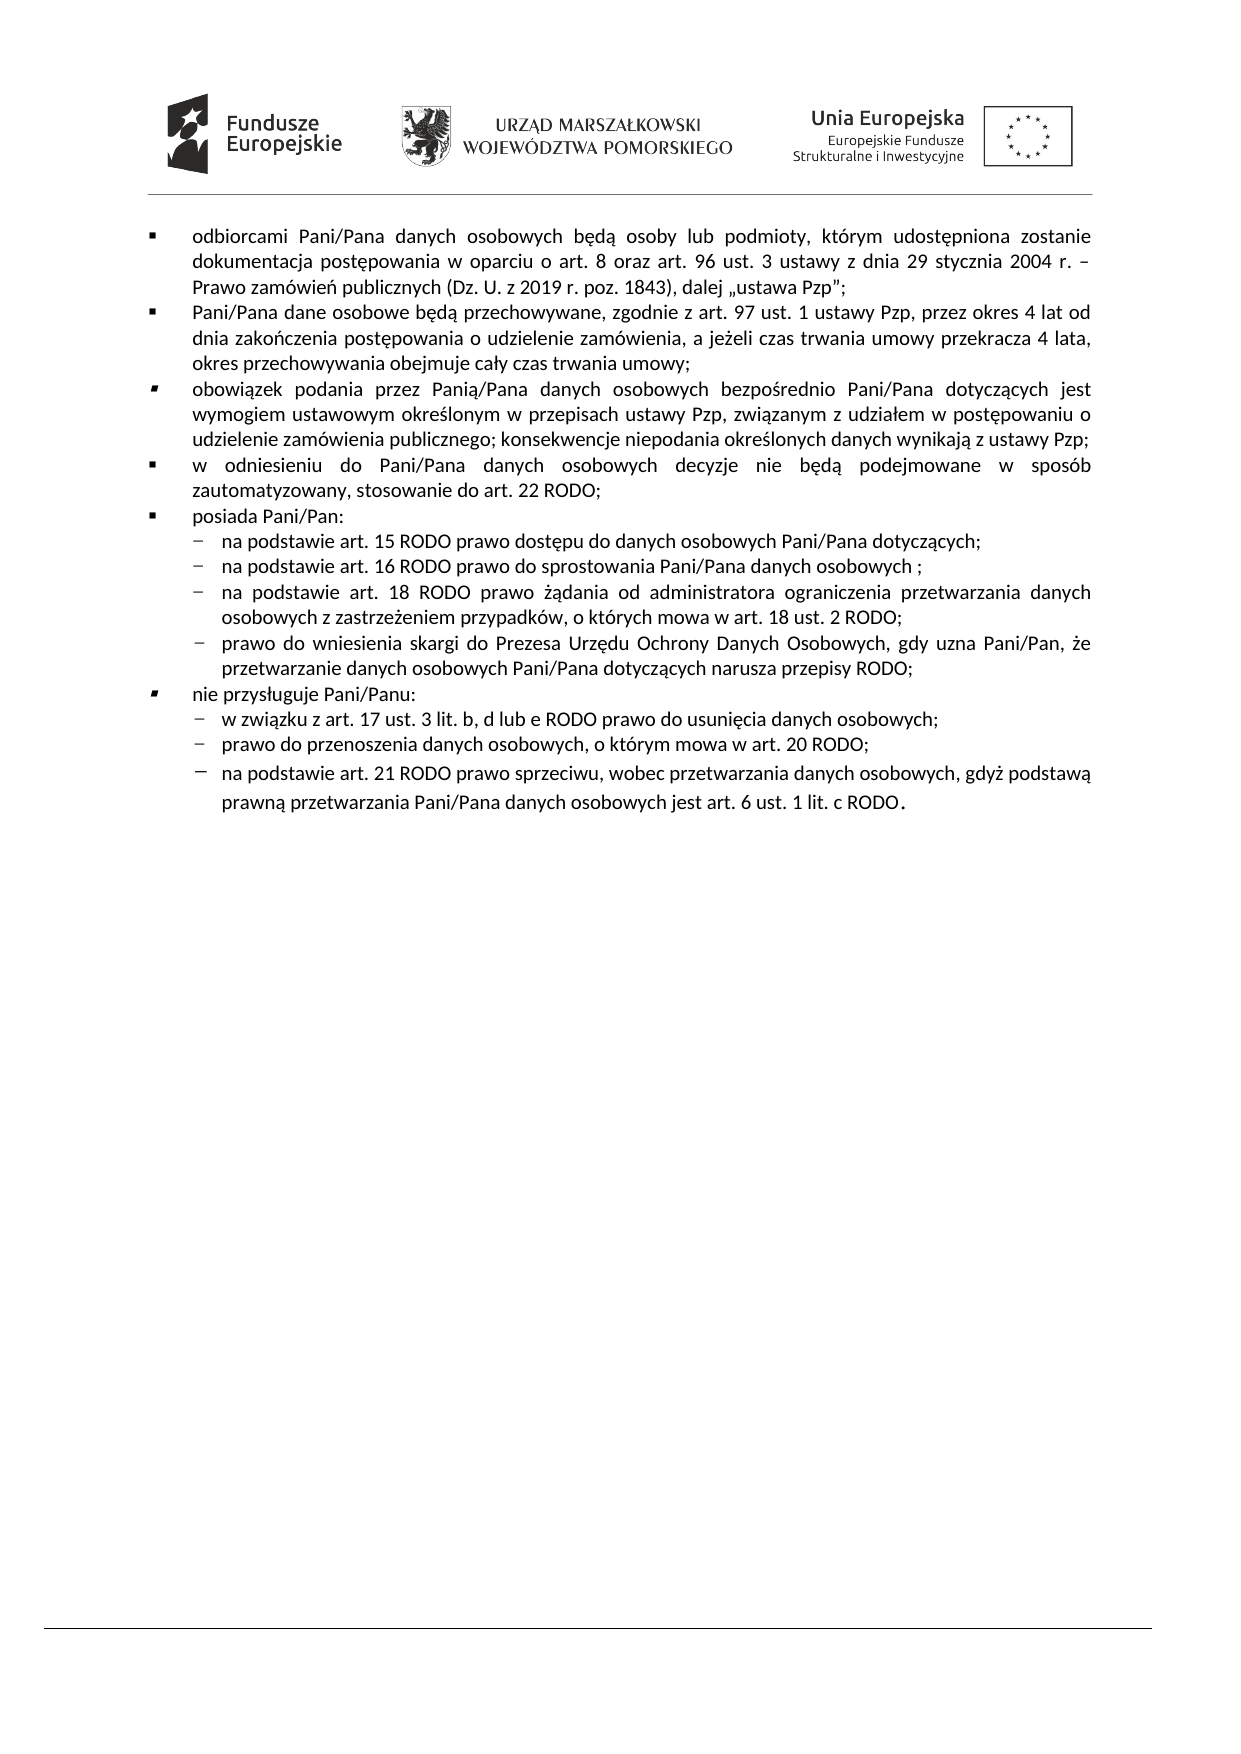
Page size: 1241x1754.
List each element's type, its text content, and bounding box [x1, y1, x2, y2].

list obowiązek podania przez Panią/Pana danych osobowych bezpośrednio Pani/Pana dotyczących jest wymogiem ustawowym określonym w przepisach ustawy Pzp, związanym z udziałem w postępowaniu o udzielenie zamówienia publicznego; konsekwencje niepodania określonych danych wynikają z ustawy Pzp; [148, 376, 1093, 452]
list prawo do przenoszenia danych osobowych, o którym mowa w art. 20 RODO; [192, 732, 1093, 757]
list Pani/Pana dane osobowe będą przechowywane, zgodnie z art. 97 ust. 1 ustawy Pzp, przez okres 4 lat od dnia zakończenia postępowania o udzielenie zamówienia, a jeżeli czas trwania umowy przekracza 4 lata, okres przechowywania obejmuje cały czas trwania umowy; [148, 299, 1093, 376]
list odbiorcami Pani/Pana danych osobowych będą osoby lub podmioty, którym udostępniona zostanie dokumentacja postępowania w oparciu o art. 8 oraz art. 96 ust. 3 ustawy z dnia 29 stycznia 2004 r. – Prawo zamówień publicznych (Dz. U. z 2019 r. poz. 1843), dalej „ustawa Pzp”; [148, 223, 1093, 299]
list posiada Pani/Pan: [148, 503, 1093, 528]
list w związku z art. 17 ust. 3 lit. b, d lub e RODO prawo do usunięcia danych osobowych; [192, 706, 1093, 732]
list na podstawie art. 18 RODO prawo żądania od administratora ograniczenia przetwarzania danych osobowych z zastrzeżeniem przypadków, o których mowa w art. 18 ust. 2 RODO; [192, 579, 1093, 630]
list na podstawie art. 16 RODO prawo do sprostowania Pani/Pana danych osobowych ; [192, 554, 1093, 579]
list na podstawie art. 21 RODO prawo sprzeciwu, wobec przetwarzania danych osobowych, gdyż podstawą prawną przetwarzania Pani/Pana danych osobowych jest art. 6 ust. 1 lit. c RODO. [192, 757, 1093, 814]
list nie przysługuje Pani/Panu: [148, 681, 1093, 706]
picture [147, 73, 1093, 195]
list prawo do wniesienia skargi do Prezesa Urzędu Ochrony Danych Osobowych, gdy uzna Pani/Pan, że przetwarzanie danych osobowych Pani/Pana dotyczących narusza przepisy RODO; [192, 630, 1093, 681]
list w odniesieniu do Pani/Pana danych osobowych decyzje nie będą podejmowane w sposób zautomatyzowany, stosowanie do art. 22 RODO; [148, 452, 1093, 503]
list na podstawie art. 15 RODO prawo dostępu do danych osobowych Pani/Pana dotyczących; [192, 528, 1093, 554]
